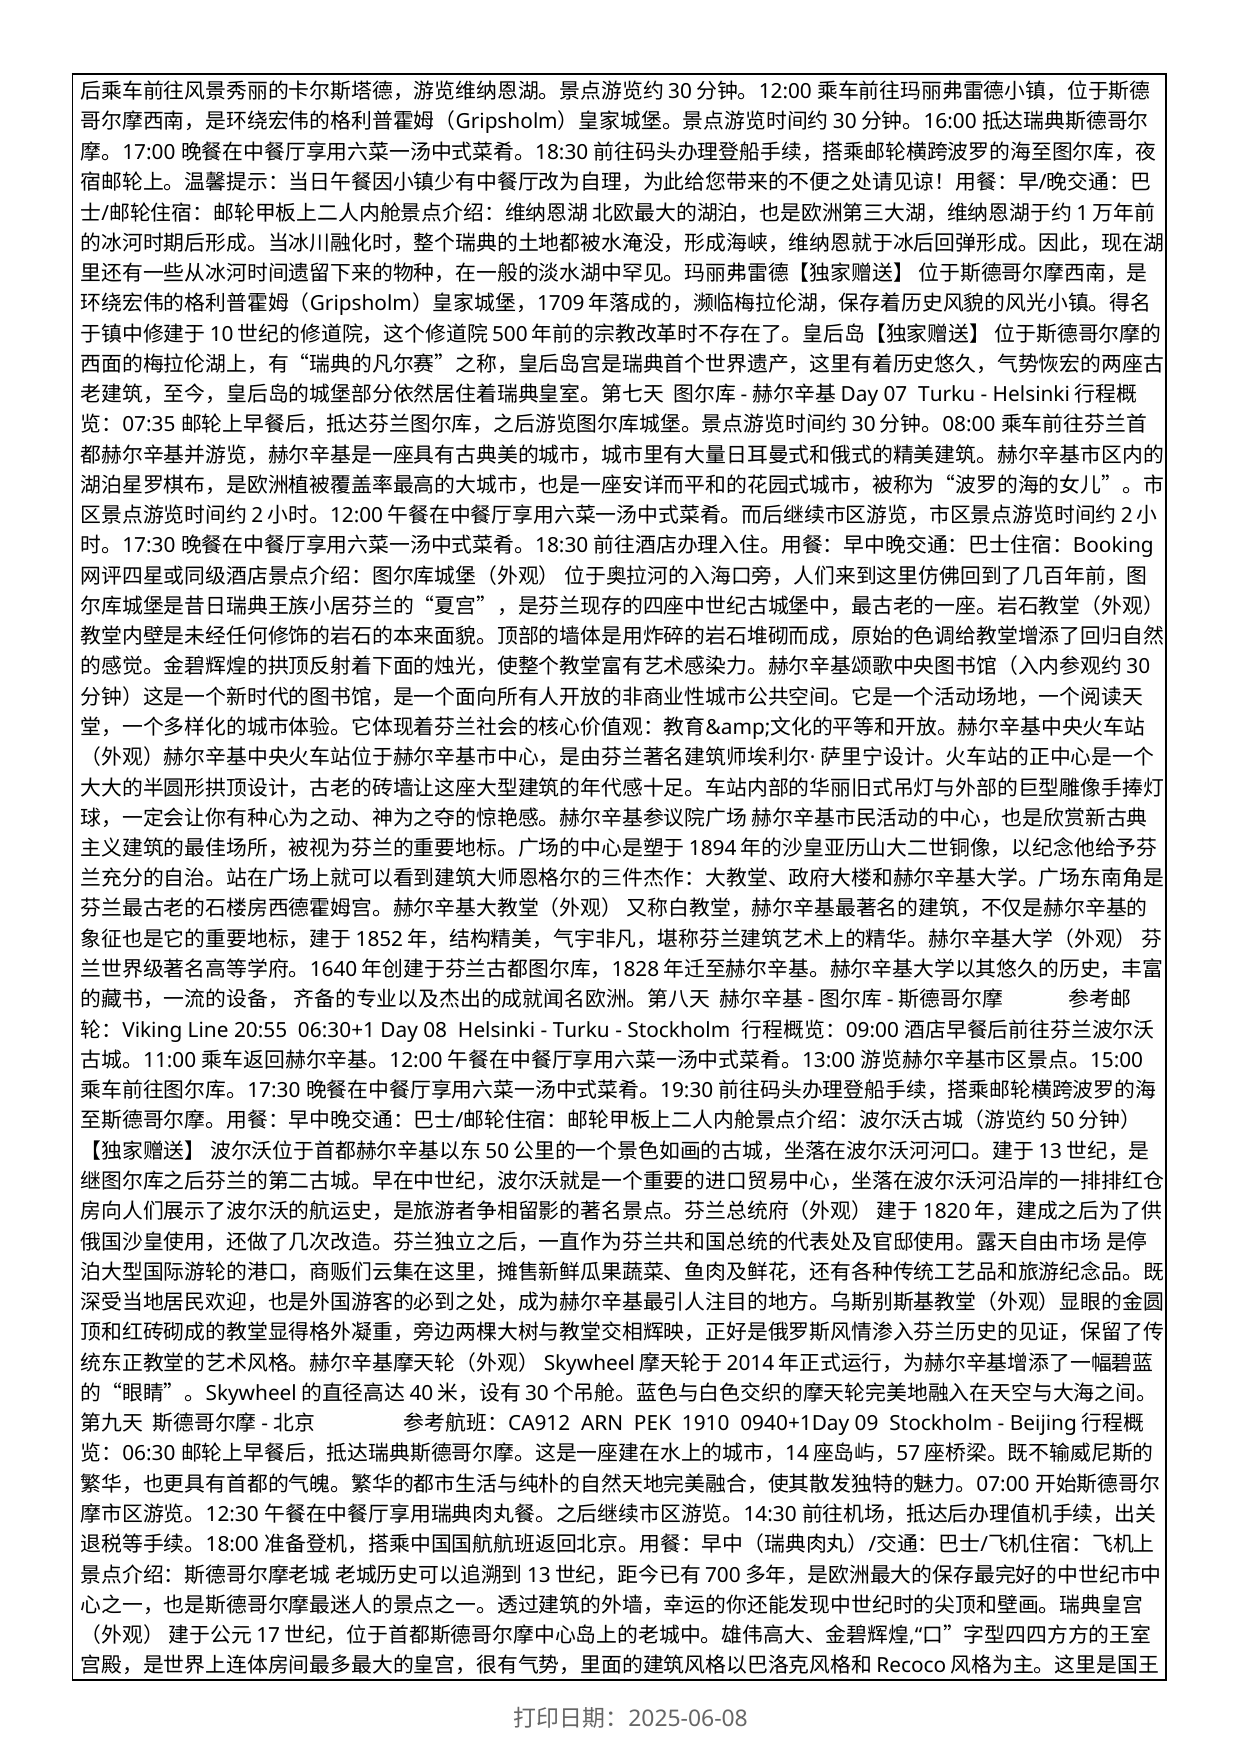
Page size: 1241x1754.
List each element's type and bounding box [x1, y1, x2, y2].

table_cell [73, 75, 1165, 1679]
